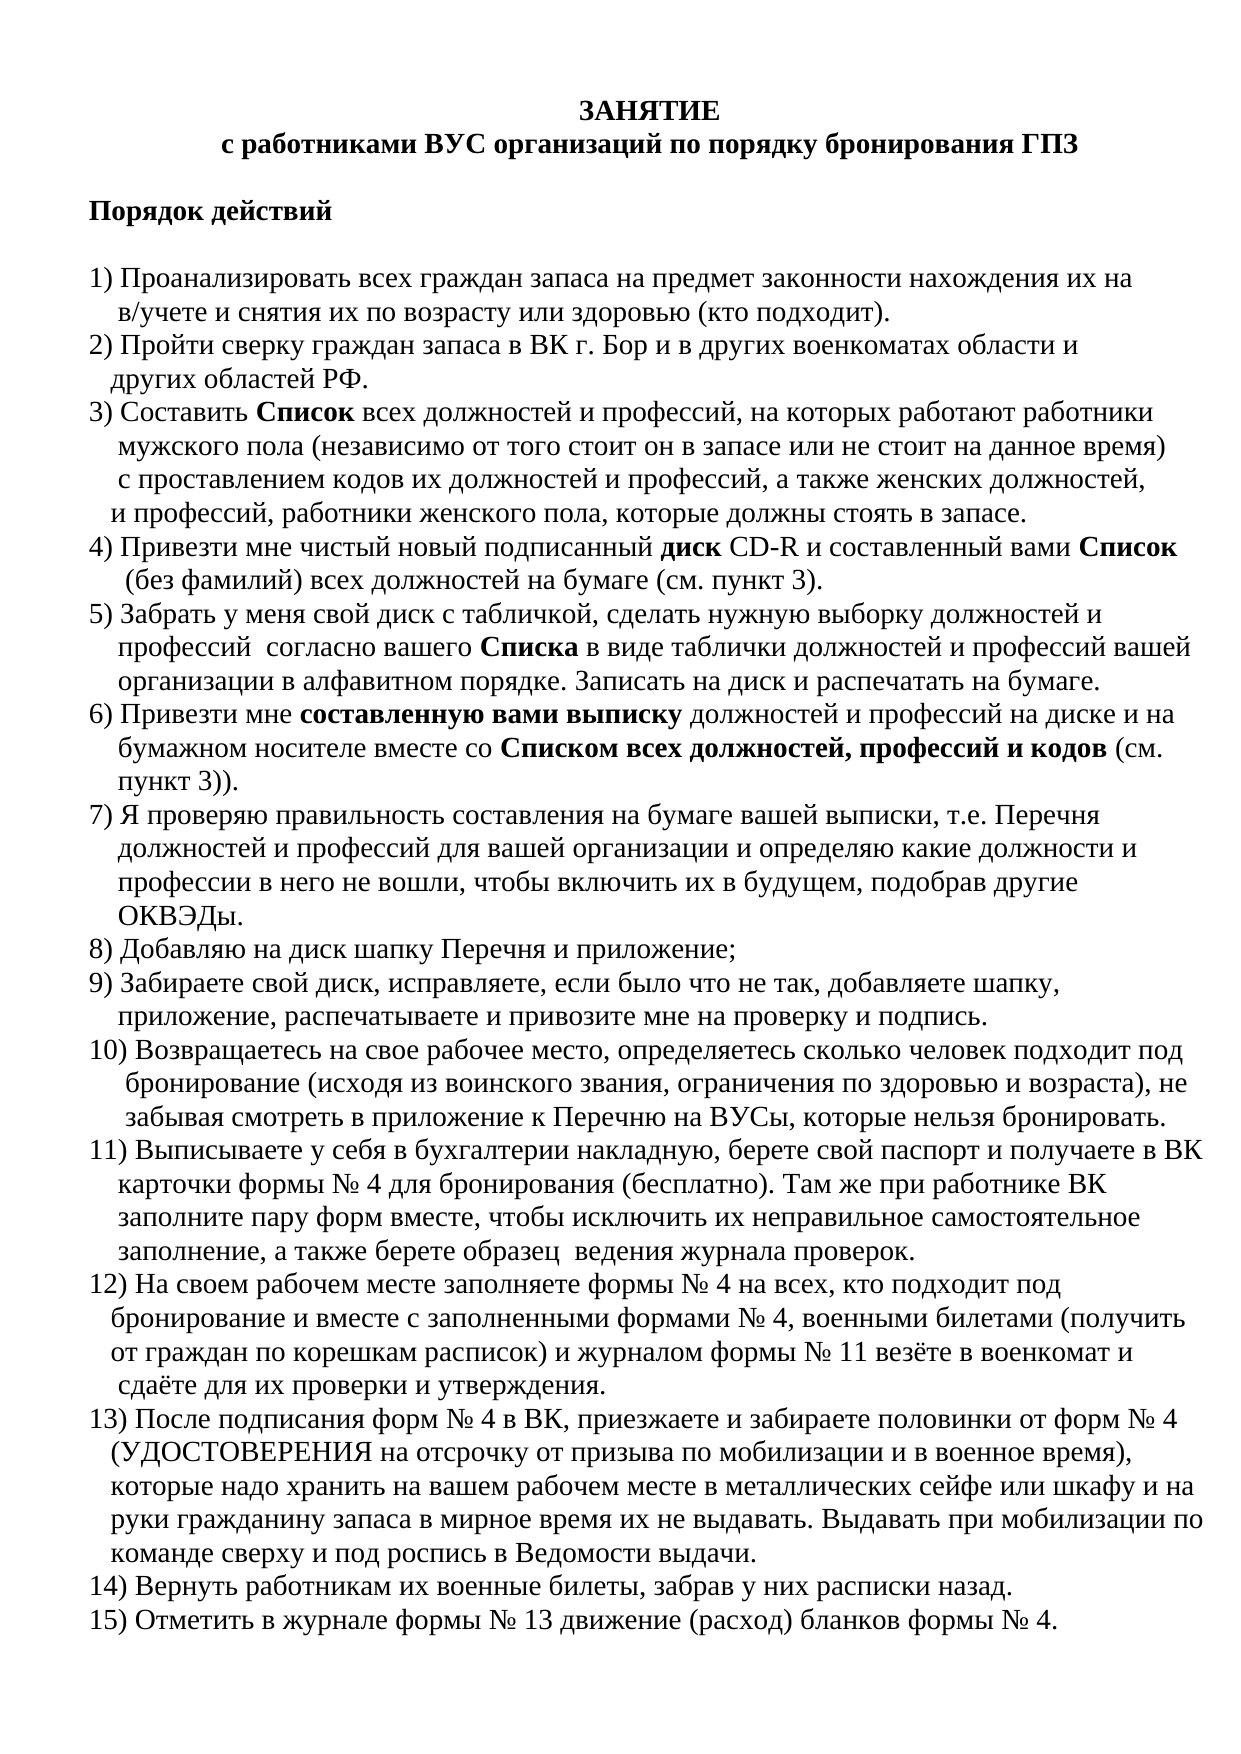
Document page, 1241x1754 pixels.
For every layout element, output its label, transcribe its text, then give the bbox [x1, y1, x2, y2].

text 12) На своем рабочем месте заполняете формы № 4 на всех, кто подходит под [88, 1267, 1211, 1300]
text 8) Добавляю на диск шапку Перечня и приложение; [88, 931, 1211, 965]
text бронирование и вместе с заполненными формами № 4, военными билетами (получить [88, 1300, 1211, 1334]
text карточки формы № 4 для бронирования (бесплатно). Там же при работнике ВК [88, 1166, 1211, 1199]
text приложение, распечатываете и привозите мне на проверку и подпись. [88, 998, 1211, 1032]
text ЗАНЯТИЕ [88, 93, 1211, 126]
text профессии в него не вошли, чтобы включить их в будущем, подобрав другие [88, 864, 1211, 898]
text (УДОСТОВЕРЕНИЯ на отсрочку от призыва по мобилизации и в военное время), [88, 1434, 1211, 1468]
text должностей и профессий для вашей организации и определяю какие должности и [88, 831, 1211, 864]
text 14) Вернуть работникам их военные билеты, забрав у них расписки назад. [88, 1568, 1211, 1602]
text мужского пола (независимо от того стоит он в запасе или не стоит на данное время) [88, 428, 1211, 462]
text 7) Я проверяю правильность составления на бумаге вашей выписки, т.е. Перечня [88, 797, 1211, 831]
text руки гражданину запаса в мирное время их не выдавать. Выдавать при мобилизации по [88, 1501, 1211, 1535]
text в/учете и снятия их по возрасту или здоровью (кто подходит). [88, 294, 1211, 327]
text сдаёте для их проверки и утверждения. [88, 1367, 1211, 1401]
text 10) Возвращаетесь на свое рабочее место, определяетесь сколько человек подходит под [88, 1032, 1211, 1065]
text 2) Пройти сверку граждан запаса в ВК г. Бор и в других военкоматах области и [88, 327, 1211, 361]
text заполните пару форм вместе, чтобы исключить их неправильное самостоятельное [88, 1199, 1211, 1233]
text с работниками ВУС организаций по порядку бронирования ГПЗ [88, 126, 1211, 160]
text и профессий, работники женского пола, которые должны стоять в запасе. [88, 495, 1211, 529]
text 6) Привезти мне составленную вами выписку должностей и профессий на диске и на [88, 696, 1211, 730]
text которые надо хранить на вашем рабочем месте в металлических сейфе или шкафу и на [88, 1468, 1211, 1501]
text 9) Забираете свой диск, исправляете, если было что не так, добавляете шапку, [88, 965, 1211, 998]
text 5) Забрать у меня свой диск с табличкой, сделать нужную выборку должностей и [88, 596, 1211, 629]
text других областей РФ. [88, 361, 1211, 394]
text 4) Привезти мне чистый новый подписанный диск CD-R и составленный вами Список [88, 529, 1211, 562]
text Порядок действий [88, 193, 1211, 227]
text заполнение, а также берете образец ведения журнала проверок. [88, 1233, 1211, 1267]
text бронирование (исходя из воинского звания, ограничения по здоровью и возраста), не [88, 1065, 1211, 1099]
text ОКВЭДы. [88, 898, 1211, 931]
text профессий согласно вашего Списка в виде таблички должностей и профессий вашей [88, 629, 1211, 663]
text от граждан по корешкам расписок) и журналом формы № 11 везёте в военкомат и [88, 1334, 1211, 1367]
text 13) После подписания форм № 4 в ВК, приезжаете и забираете половинки от форм № 4 [88, 1401, 1211, 1434]
text бумажном носителе вместе со Списком всех должностей, профессий и кодов (см. [88, 730, 1211, 763]
text пункт 3)). [88, 763, 1211, 797]
text 3) Составить Список всех должностей и профессий, на которых работают работники [88, 394, 1211, 428]
text 1) Проанализировать всех граждан запаса на предмет законности нахождения их на [88, 260, 1211, 294]
text 15) Отметить в журнале формы № 13 движение (расход) бланков формы № 4. [88, 1602, 1211, 1636]
text организации в алфавитном порядке. Записать на диск и распечатать на бумаге. [88, 663, 1211, 696]
text (без фамилий) всех должностей на бумаге (см. пункт 3). [88, 562, 1211, 596]
text с проставлением кодов их должностей и профессий, а также женских должностей, [88, 462, 1211, 495]
text команде сверху и под роспись в Ведомости выдачи. [88, 1535, 1211, 1568]
text 11) Выписываете у себя в бухгалтерии накладную, берете свой паспорт и получаете в ВК [88, 1132, 1211, 1166]
text забывая смотреть в приложение к Перечню на ВУСы, которые нельзя бронировать. [88, 1099, 1211, 1132]
